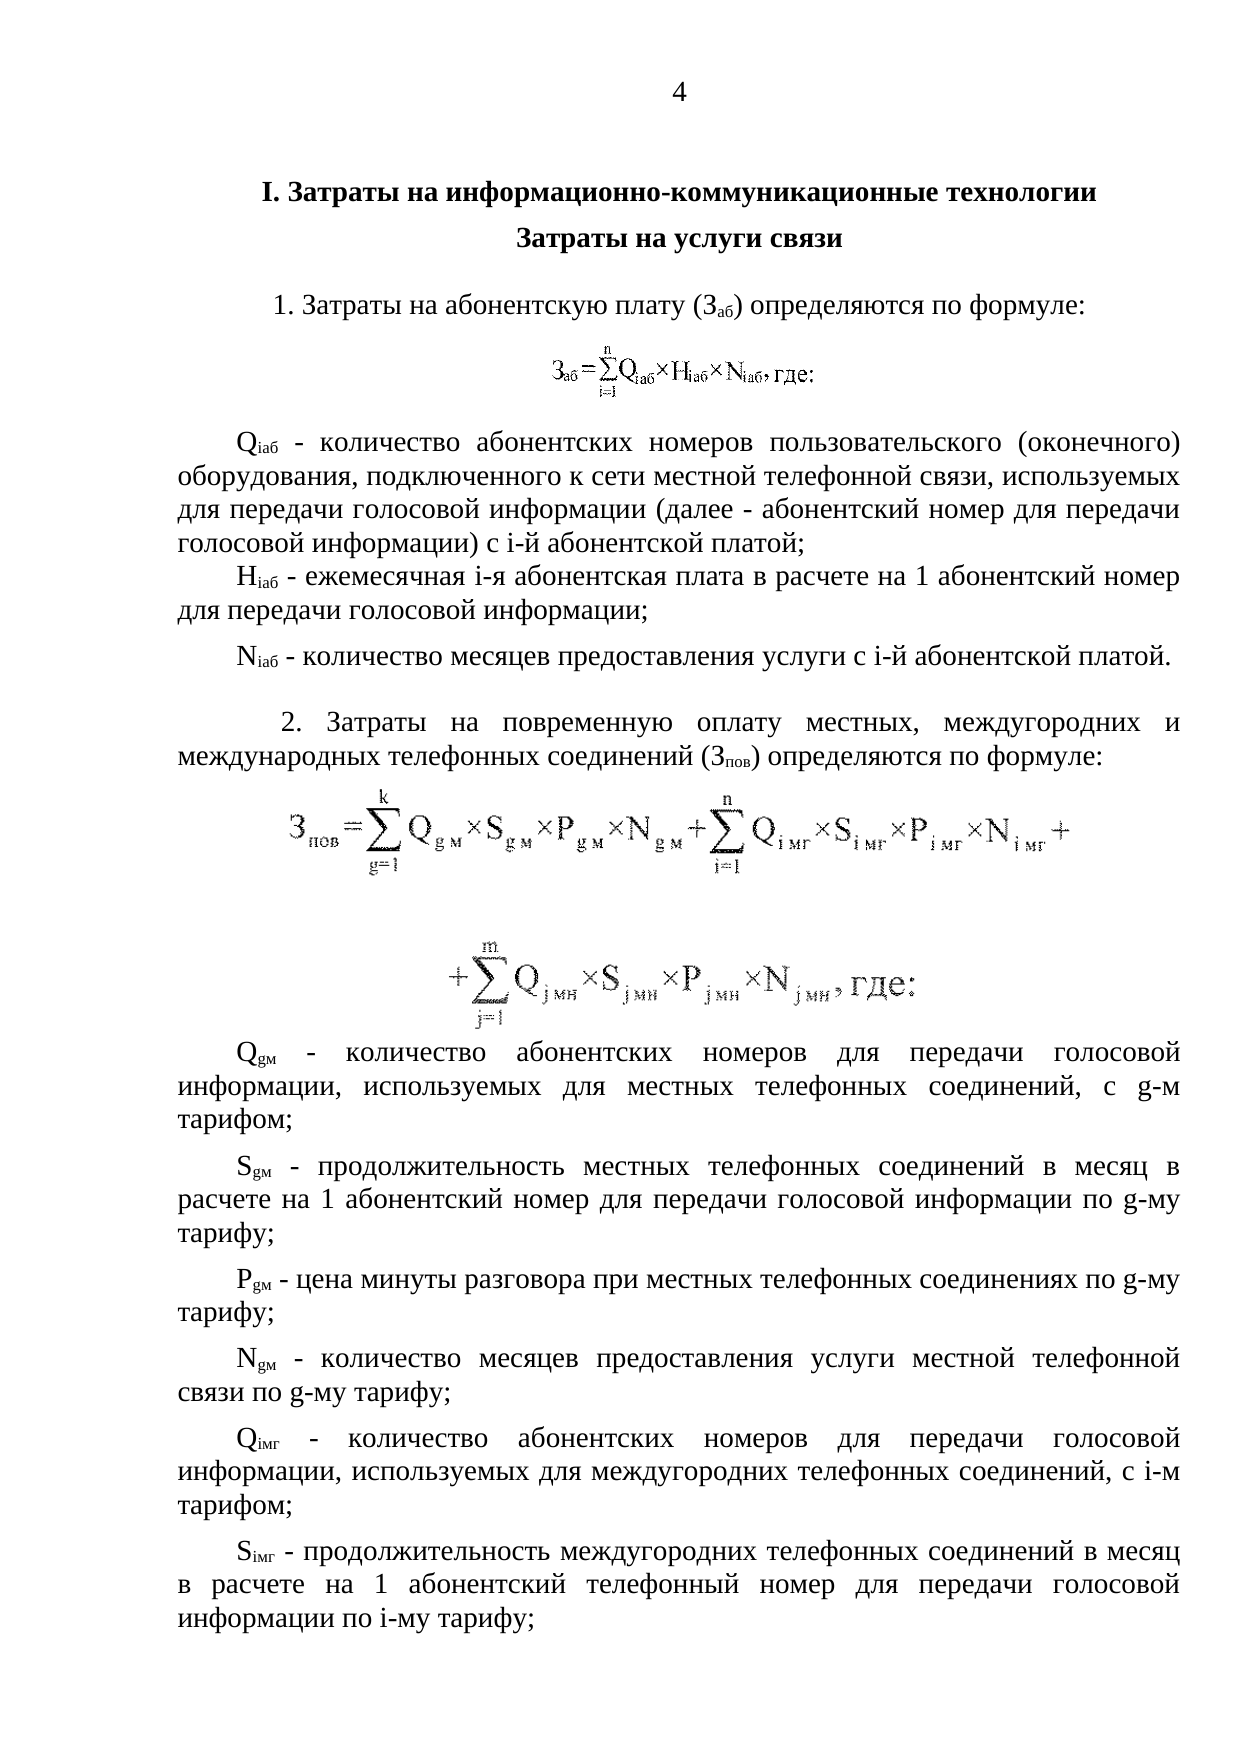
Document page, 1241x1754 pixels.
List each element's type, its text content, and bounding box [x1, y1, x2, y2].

picture [273, 784, 1085, 1035]
text Siмг - продолжительность междугородних телефонных соединений в месяц в расчете на 1 абонентский телефонный номер для передачи голосовой информации по i-му тарифу; [177, 1533, 1181, 1634]
text Qgм - количество абонентских номеров для передачи голосовой информации, используемых для местных телефонных соединений, с g-м тарифом; [177, 1034, 1181, 1135]
text Qiаб - количество абонентских номеров пользовательского (оконечного) оборудования, подключенного к сети местной телефонной связи, используемых для передачи голосовой информации (далее - абонентский номер для передачи голосовой информации) с i-й абонентской платой; [177, 424, 1181, 558]
picture [523, 321, 836, 425]
text Sgм - продолжительность местных телефонных соединений в месяц в расчете на 1 абонентский номер для передачи голосовой информации по g-му тарифу; [177, 1148, 1181, 1248]
text Ngм - количество месяцев предоставления услуги местной телефонной связи по g-му тарифу; [177, 1340, 1181, 1407]
text 1. Затраты на абонентскую плату (Заб) определяются по формуле: [177, 287, 1181, 321]
text Pgм - цена минуты разговора при местных телефонных соединениях по g-му тарифу; [177, 1261, 1181, 1328]
text Qiмг - количество абонентских номеров для передачи голосовой информации, используемых для междугородних телефонных соединений, с i-м тарифом; [177, 1420, 1181, 1521]
text Затраты на услуги связи [177, 220, 1181, 254]
text 2. Затраты на повременную оплату местных, междугородних и международных телефонных соединений (Зпов) определяются по формуле: [177, 705, 1181, 772]
text Niаб - количество месяцев предоставления услуги с i-й абонентской платой. [177, 638, 1181, 671]
text Нiаб - ежемесячная i-я абонентская плата в расчете на 1 абонентский номер для передачи голосовой информации; [177, 558, 1181, 625]
text I. Затраты на информационно-коммуникационные технологии [177, 174, 1181, 208]
